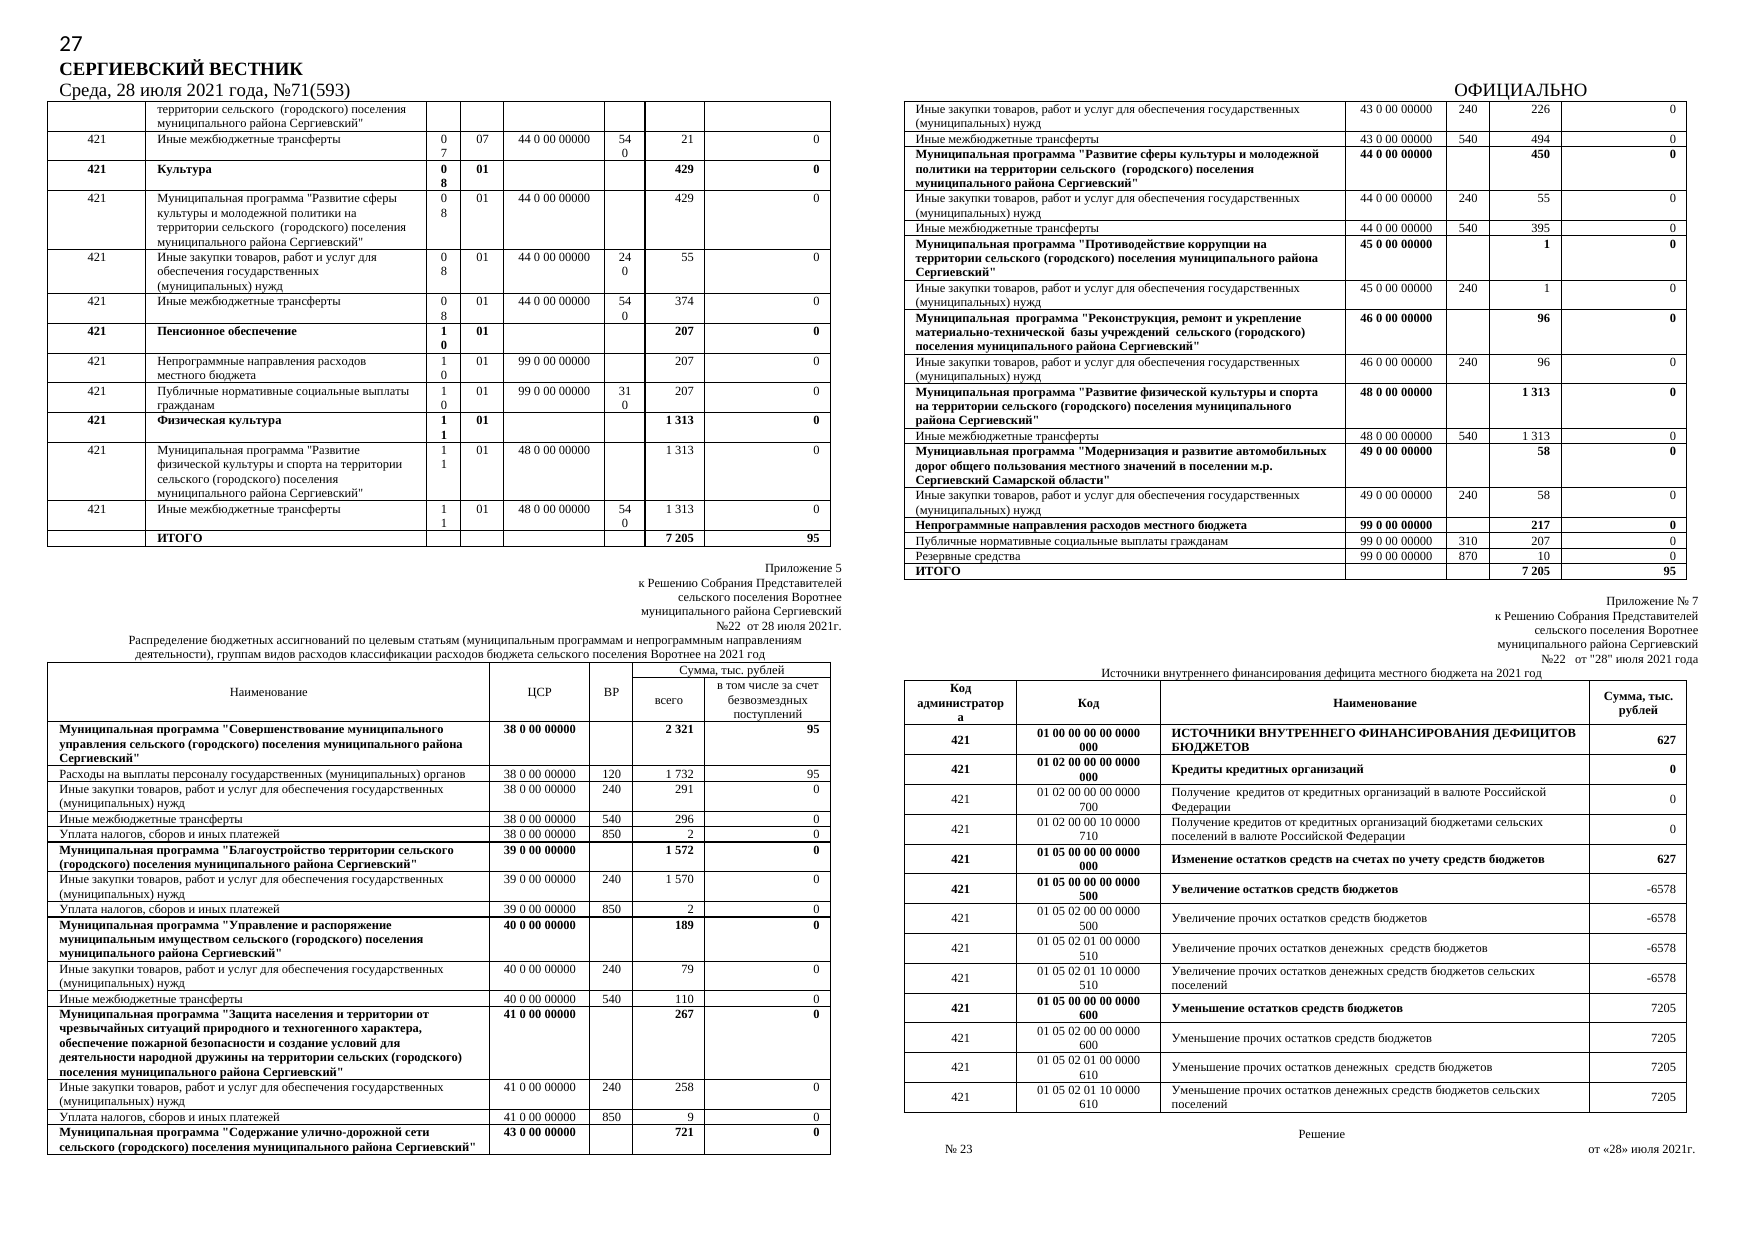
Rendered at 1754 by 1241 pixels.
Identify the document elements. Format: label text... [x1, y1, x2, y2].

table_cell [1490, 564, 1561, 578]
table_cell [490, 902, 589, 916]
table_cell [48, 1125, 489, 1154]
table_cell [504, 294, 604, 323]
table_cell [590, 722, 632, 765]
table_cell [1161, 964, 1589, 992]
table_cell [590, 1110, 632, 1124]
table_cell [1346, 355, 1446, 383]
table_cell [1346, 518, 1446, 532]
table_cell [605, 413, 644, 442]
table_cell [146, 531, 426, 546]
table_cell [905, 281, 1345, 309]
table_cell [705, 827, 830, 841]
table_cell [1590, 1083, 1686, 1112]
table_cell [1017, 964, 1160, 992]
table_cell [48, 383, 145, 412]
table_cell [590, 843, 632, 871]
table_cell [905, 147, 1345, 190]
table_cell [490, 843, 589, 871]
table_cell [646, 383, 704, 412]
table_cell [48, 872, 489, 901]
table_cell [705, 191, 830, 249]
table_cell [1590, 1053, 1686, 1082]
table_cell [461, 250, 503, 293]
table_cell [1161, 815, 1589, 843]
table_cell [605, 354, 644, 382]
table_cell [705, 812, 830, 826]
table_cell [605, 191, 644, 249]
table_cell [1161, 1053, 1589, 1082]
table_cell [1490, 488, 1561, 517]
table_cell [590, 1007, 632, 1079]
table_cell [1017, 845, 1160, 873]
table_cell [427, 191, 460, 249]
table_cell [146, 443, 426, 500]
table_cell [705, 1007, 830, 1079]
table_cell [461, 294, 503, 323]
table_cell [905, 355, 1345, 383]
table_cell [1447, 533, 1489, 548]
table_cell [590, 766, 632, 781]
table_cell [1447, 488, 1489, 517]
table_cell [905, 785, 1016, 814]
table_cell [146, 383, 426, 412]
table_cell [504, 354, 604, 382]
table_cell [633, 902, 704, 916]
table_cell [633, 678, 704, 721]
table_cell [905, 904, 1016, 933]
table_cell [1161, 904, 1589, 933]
text муниципального района Сергиевский [59, 604, 842, 618]
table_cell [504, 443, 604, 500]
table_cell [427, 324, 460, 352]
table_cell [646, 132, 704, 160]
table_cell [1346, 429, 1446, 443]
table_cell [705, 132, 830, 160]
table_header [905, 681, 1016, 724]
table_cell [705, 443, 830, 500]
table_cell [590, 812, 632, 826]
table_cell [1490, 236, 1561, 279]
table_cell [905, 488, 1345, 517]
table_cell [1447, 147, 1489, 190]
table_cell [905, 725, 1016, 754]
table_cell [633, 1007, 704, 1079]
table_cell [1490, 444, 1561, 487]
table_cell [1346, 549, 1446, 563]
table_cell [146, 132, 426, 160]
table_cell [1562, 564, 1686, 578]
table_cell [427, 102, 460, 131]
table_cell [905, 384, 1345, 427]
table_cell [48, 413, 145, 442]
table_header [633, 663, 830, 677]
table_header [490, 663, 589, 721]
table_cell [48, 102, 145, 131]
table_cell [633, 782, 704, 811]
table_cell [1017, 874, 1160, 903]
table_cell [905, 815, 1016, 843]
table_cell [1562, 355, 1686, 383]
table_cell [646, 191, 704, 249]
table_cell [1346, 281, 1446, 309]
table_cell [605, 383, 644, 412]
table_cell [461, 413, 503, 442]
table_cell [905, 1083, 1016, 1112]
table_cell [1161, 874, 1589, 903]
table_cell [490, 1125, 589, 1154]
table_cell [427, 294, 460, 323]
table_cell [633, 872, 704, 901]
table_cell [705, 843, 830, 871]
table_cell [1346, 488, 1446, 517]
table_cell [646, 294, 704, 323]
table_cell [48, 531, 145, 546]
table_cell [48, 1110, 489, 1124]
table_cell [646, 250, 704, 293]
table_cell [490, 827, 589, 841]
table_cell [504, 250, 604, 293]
text сельского поселения Воротнее [59, 590, 842, 604]
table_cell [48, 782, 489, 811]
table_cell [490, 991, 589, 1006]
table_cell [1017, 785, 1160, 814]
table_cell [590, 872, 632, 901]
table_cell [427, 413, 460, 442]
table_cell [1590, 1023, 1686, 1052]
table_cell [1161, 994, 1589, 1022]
text Распределение бюджетных ассигнований по целевым статьям (муниципальным программам и непрограммным направлениям деятельности), группам видов расходов классификации расходов бюджета сельского поселения Воротнее на 2021 год [59, 633, 842, 662]
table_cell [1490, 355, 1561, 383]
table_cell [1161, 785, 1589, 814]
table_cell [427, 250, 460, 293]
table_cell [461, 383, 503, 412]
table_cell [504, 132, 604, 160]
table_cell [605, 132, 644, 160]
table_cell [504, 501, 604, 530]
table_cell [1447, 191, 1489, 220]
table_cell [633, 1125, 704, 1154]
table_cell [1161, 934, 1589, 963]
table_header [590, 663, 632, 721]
text Приложение № 7 [915, 594, 1698, 608]
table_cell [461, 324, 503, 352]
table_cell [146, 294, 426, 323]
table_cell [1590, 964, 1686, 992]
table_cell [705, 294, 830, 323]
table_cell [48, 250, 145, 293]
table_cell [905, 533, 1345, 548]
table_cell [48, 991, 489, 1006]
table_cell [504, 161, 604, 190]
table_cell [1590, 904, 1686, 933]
text к Решению Собрания Представителей [915, 608, 1698, 623]
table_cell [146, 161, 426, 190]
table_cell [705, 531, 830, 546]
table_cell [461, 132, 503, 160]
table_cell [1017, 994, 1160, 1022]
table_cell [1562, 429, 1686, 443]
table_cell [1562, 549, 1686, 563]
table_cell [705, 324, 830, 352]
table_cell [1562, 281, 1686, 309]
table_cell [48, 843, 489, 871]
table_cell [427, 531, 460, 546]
text № 23 от «28» июля 2021г. [915, 1141, 1698, 1156]
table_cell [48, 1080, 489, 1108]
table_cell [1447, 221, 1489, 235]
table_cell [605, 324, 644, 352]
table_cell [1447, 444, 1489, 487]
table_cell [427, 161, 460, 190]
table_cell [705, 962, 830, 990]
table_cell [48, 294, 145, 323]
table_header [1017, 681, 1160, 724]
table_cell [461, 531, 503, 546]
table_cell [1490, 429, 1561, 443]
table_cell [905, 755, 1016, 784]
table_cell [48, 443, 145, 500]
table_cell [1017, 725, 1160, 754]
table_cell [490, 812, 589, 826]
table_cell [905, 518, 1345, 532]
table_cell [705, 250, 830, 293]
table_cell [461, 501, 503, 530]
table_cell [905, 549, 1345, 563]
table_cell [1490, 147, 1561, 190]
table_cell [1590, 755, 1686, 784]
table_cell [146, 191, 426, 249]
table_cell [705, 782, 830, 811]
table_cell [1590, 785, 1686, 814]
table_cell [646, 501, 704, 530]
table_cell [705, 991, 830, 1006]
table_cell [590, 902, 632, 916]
text муниципального района Сергиевский [915, 637, 1698, 651]
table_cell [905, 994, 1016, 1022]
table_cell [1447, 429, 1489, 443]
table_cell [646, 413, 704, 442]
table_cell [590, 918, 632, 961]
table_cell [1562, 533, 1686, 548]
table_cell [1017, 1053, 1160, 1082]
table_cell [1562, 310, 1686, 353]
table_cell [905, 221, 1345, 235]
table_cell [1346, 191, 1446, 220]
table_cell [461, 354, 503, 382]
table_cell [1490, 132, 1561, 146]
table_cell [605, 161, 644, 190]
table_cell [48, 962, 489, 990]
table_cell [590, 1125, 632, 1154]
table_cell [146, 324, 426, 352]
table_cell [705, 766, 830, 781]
text сельского поселения Воротнее [915, 623, 1698, 637]
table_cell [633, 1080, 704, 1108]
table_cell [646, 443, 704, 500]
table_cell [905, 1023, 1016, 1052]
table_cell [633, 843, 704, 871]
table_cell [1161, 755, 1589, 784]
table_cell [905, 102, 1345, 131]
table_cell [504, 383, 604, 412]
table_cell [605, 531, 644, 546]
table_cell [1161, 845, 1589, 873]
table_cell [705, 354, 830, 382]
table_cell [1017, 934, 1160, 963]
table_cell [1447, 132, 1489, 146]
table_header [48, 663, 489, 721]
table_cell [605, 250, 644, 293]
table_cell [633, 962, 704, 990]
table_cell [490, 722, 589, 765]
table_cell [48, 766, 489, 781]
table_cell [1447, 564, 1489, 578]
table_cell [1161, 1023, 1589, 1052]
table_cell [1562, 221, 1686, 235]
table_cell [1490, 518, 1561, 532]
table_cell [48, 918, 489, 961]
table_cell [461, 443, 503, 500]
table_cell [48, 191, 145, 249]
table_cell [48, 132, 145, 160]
text №22 от 28 июля 2021г. [59, 618, 842, 633]
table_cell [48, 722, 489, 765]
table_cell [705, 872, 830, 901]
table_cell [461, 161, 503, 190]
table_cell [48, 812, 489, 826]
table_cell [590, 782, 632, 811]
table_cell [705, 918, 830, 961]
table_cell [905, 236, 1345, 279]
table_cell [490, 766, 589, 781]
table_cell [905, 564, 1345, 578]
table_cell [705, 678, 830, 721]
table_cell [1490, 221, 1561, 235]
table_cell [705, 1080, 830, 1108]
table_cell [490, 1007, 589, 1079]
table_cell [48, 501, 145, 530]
text Приложение 5 [59, 561, 842, 575]
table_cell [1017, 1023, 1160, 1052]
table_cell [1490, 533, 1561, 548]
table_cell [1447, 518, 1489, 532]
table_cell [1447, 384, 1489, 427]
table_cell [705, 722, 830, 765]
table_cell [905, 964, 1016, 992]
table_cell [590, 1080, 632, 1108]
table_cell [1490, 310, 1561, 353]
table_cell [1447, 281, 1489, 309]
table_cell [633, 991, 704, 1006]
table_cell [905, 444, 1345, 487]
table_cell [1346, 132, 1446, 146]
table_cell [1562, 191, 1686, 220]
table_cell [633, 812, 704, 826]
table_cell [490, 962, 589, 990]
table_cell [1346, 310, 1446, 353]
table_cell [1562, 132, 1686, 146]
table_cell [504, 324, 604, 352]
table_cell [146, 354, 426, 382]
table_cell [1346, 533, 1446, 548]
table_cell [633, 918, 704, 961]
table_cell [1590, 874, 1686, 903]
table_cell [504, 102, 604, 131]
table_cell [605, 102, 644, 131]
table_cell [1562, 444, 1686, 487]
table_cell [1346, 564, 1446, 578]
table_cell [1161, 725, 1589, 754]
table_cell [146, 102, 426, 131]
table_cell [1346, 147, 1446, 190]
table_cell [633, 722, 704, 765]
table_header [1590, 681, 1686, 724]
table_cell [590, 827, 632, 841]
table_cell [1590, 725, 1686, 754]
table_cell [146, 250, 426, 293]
text Источники внутреннего финансирования дефицита местного бюджета на 2021 год [915, 666, 1698, 680]
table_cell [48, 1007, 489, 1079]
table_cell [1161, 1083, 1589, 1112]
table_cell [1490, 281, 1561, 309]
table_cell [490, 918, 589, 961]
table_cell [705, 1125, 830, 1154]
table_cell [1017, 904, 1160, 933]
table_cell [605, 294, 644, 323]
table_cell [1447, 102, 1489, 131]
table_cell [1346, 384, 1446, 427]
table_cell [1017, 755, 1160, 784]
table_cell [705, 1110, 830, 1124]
text №22 от "28" июля 2021 года [915, 651, 1698, 666]
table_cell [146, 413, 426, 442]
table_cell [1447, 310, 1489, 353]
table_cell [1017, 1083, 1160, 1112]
text к Решению Собрания Представителей [59, 575, 842, 590]
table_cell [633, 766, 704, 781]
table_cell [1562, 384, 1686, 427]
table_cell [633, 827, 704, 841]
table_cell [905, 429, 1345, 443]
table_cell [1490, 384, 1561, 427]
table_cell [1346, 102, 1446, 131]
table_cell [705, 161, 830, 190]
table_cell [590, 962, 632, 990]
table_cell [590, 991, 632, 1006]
text Решение [915, 1127, 1698, 1141]
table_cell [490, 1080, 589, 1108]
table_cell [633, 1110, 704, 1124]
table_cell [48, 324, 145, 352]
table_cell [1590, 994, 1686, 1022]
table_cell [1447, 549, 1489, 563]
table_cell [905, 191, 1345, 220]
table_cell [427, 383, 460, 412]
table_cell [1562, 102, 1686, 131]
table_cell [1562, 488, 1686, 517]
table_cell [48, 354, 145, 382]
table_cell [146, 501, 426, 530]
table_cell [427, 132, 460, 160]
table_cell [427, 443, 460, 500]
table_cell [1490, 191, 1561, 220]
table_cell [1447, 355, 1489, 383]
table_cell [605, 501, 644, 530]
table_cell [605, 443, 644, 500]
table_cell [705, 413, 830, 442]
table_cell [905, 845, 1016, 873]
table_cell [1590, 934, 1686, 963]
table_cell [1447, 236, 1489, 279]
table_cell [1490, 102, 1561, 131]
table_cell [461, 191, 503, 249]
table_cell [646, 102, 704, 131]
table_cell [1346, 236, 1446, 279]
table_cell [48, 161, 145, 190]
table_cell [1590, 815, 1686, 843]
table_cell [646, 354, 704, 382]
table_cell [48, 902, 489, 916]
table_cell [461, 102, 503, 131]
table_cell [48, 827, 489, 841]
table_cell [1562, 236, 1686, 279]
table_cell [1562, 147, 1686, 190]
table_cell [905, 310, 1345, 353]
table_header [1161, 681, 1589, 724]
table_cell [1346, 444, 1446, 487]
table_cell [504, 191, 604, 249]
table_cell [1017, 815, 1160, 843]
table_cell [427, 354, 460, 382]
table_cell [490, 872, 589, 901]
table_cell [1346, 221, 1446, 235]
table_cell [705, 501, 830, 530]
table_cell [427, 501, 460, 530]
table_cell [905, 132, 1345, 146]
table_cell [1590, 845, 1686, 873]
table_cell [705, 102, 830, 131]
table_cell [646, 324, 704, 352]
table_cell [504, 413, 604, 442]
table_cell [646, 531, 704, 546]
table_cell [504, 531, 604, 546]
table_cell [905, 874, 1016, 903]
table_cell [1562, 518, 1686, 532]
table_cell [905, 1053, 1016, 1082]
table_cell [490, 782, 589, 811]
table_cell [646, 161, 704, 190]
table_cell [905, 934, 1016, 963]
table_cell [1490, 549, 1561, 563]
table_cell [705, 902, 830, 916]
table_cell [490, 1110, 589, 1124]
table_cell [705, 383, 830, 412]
